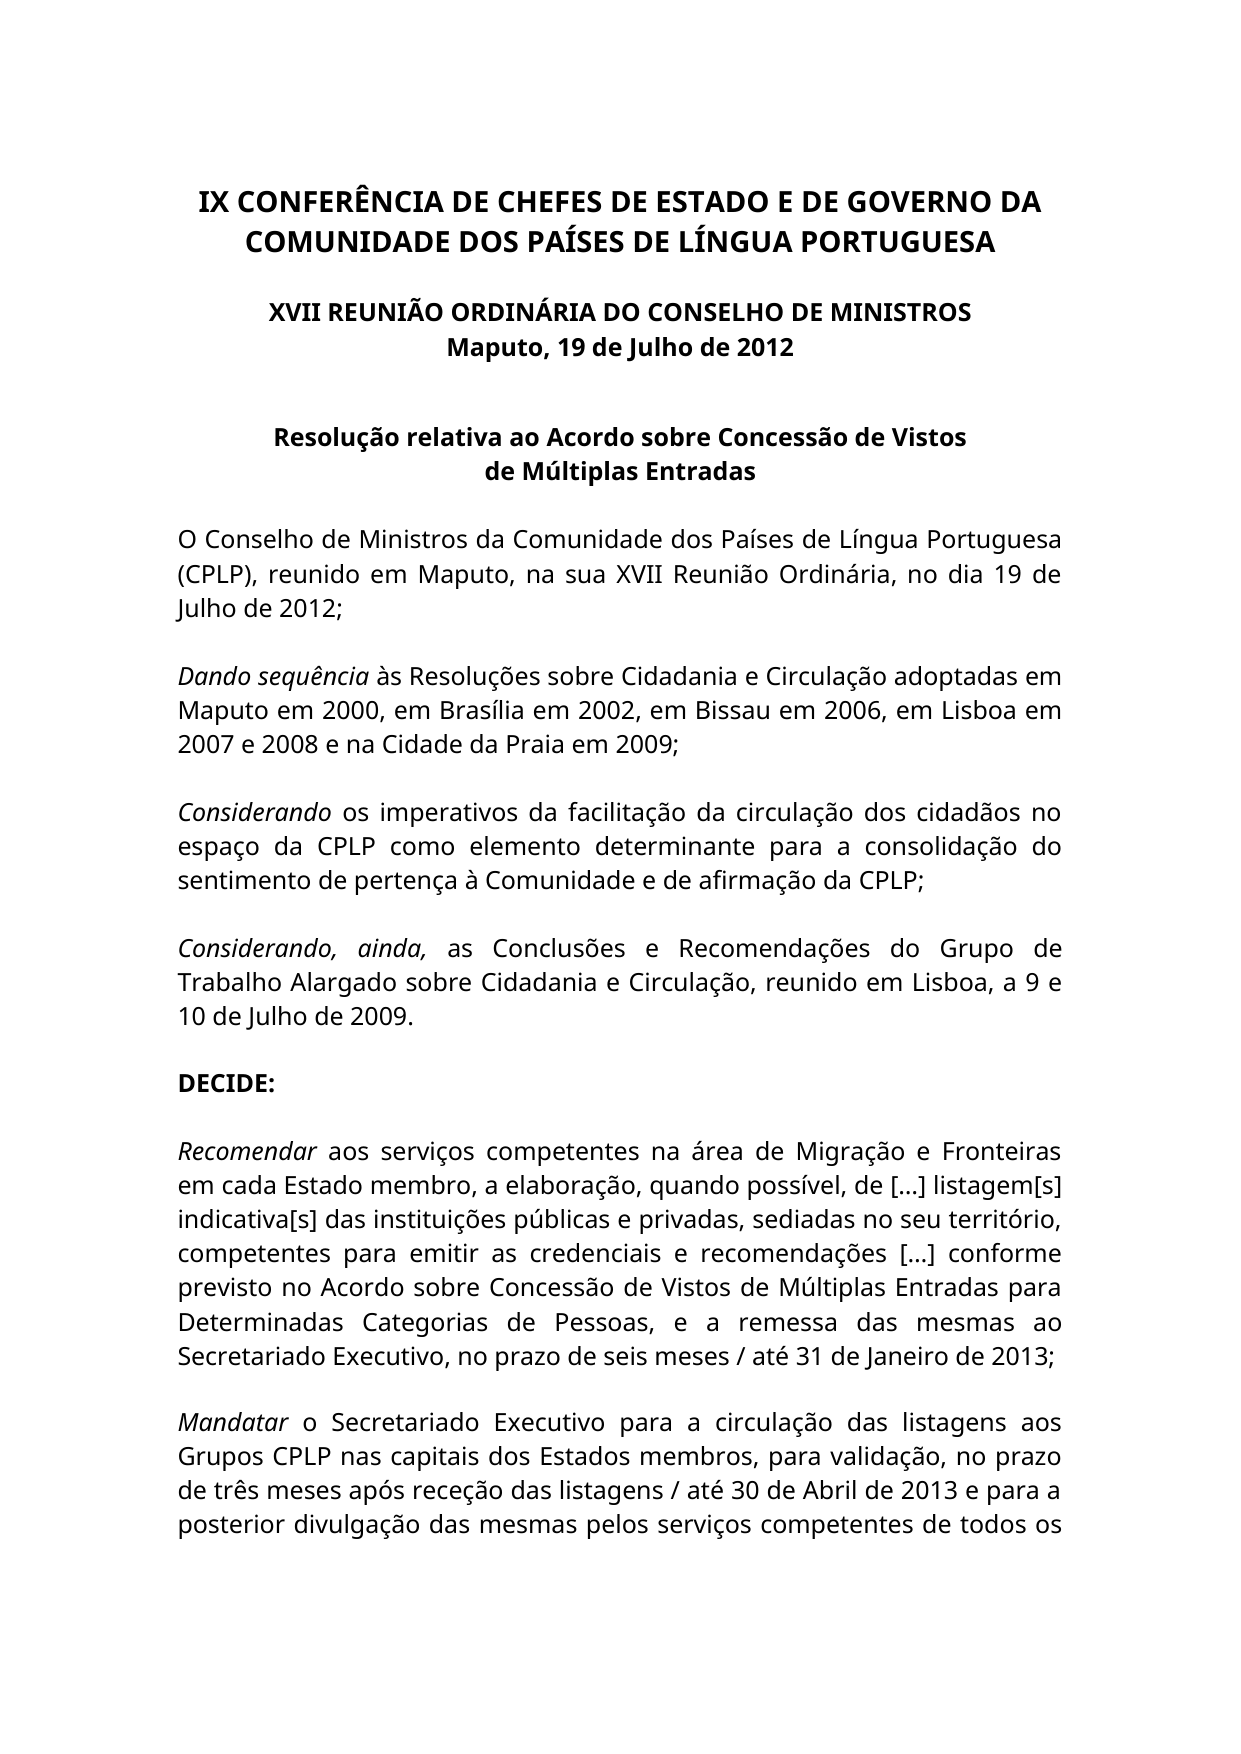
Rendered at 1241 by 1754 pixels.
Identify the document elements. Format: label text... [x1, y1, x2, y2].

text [177, 1405, 1063, 1541]
subtitle XVII REUNIÃO ORDINÁRIA DO CONSELHO DE MINISTROS [177, 295, 1063, 329]
subtitle IX CONFERÊNCIA DE CHEFES DE ESTADO E DE GOVERNO DA COMUNIDADE DOS PAÍSES DE LÍNGUA PORTUGUESA [177, 182, 1063, 261]
text Recomendar aos serviços competentes na área de Migração e Fronteiras em cada Estado membro, a elaboração, quando possível, de […] listagem[s] indicativa[s] das instituições públicas e privadas, sediadas no seu território, competentes para emitir as credenciais e recomendações […] conforme previsto no Acordo sobre Concessão de Vistos de Múltiplas Entradas para Determinadas Categorias de Pessoas, e a remessa das mesmas ao Secretariado Executivo, no prazo de seis meses / até 31 de Janeiro de 2013; [177, 1134, 1063, 1372]
text Considerando, ainda, as Conclusões e Recomendações do Grupo de Trabalho Alargado sobre Cidadania e Circulação, reunido em Lisboa, a 9 e 10 de Julho de 2009. [177, 931, 1063, 1033]
text de Múltiplas Entradas [177, 454, 1063, 488]
text Dando sequência às Resoluções sobre Cidadania e Circulação adoptadas em Maputo em 2000, em Brasília em 2002, em Bissau em 2006, em Lisboa em 2007 e 2008 e na Cidade da Praia em 2009; [177, 658, 1063, 761]
text DECIDE: [177, 1066, 1063, 1100]
subtitle Maputo, 19 de Julho de 2012 [177, 329, 1063, 363]
text Considerando os imperativos da facilitação da circulação dos cidadãos no espaço da CPLP como elemento determinante para a consolidação do sentimento de pertença à Comunidade e de afirmação da CPLP; [177, 795, 1063, 897]
text Resolução relativa ao Acordo sobre Concessão de Vistos [177, 420, 1063, 454]
text O Conselho de Ministros da Comunidade dos Países de Língua Portuguesa (CPLP), reunido em Maputo, na sua XVII Reunião Ordinária, no dia 19 de Julho de 2012; [177, 522, 1063, 624]
